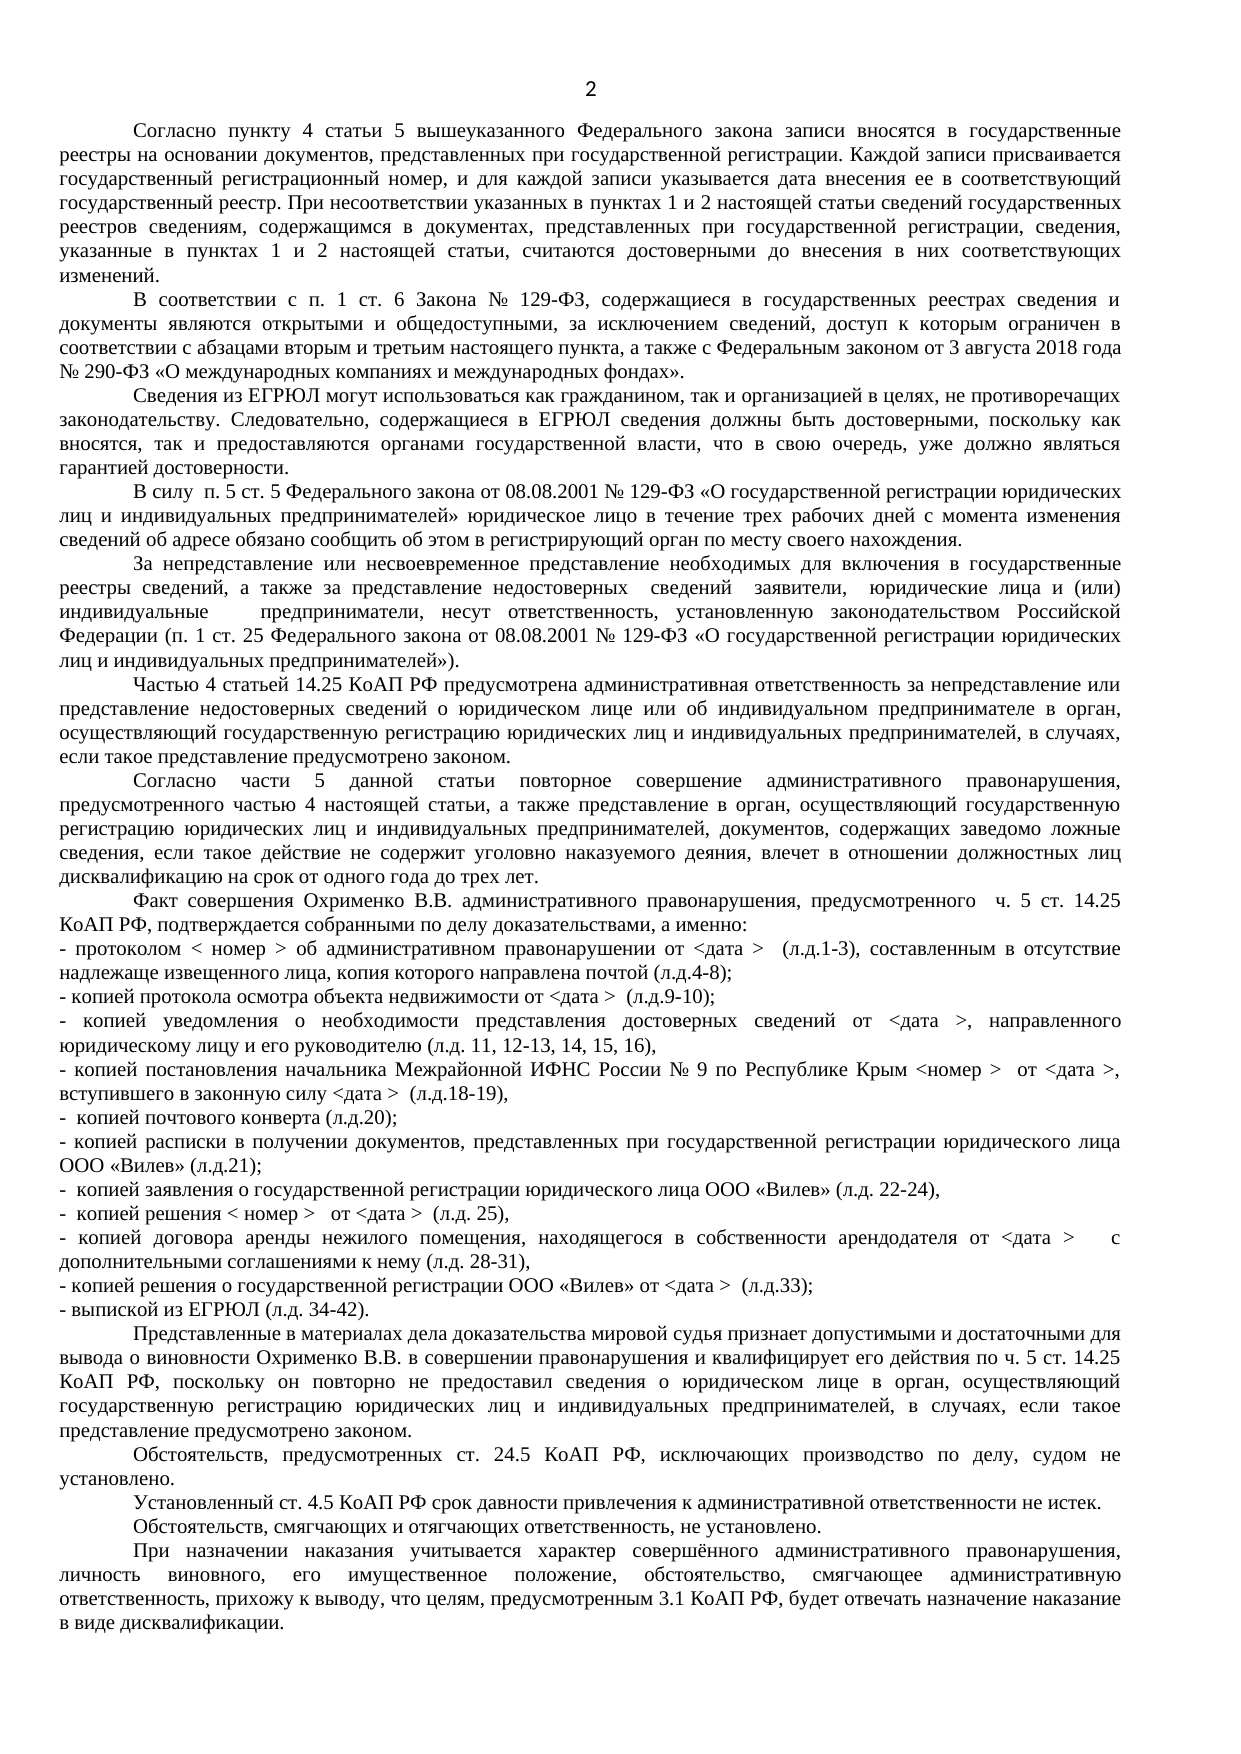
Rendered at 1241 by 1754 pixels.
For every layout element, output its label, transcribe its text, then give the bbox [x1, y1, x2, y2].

text Установленный ст. 4.5 КоАП РФ срок давности привлечения к административной ответственности не истек. [59, 1490, 1122, 1514]
text Частью 4 статьей 14.25 КоАП РФ предусмотрена административная ответственность за непредставление или представление недостоверных сведений о юридическом лице или об индивидуальном предпринимателе в орган, осуществляющий государственную регистрацию юридических лиц и индивидуальных предпринимателей, в случаях, если такое представление предусмотрено законом. [59, 672, 1122, 768]
text Факт совершения Охрименко В.В. административного правонарушения, предусмотренного ч. 5 ст. 14.25 КоАП РФ, подтверждается собранными по делу доказательствами, а именно: [59, 888, 1122, 936]
text Сведения из ЕГРЮЛ могут использоваться как гражданином, так и организацией в целях, не противоречащих законодательству. Следовательно, содержащиеся в ЕГРЮЛ сведения должны быть достоверными, поскольку как вносятся, так и предоставляются органами государственной власти, что в свою очередь, уже должно являться гарантией достоверности. [59, 383, 1122, 479]
text В соответствии с п. 1 ст. 6 Закона № 129-ФЗ, содержащиеся в государственных реестрах сведения и документы являются открытыми и общедоступными, за исключением сведений, доступ к которым ограничен в соответствии с абзацами вторым и третьим настоящего пункта, а также с Федеральным законом от 3 августа 2018 года № 290-ФЗ «О международных компаниях и международных фондах». [59, 287, 1122, 383]
text - копией договора аренды нежилого помещения, находящегося в собственности арендодателя от <дата > с дополнительными соглашениями к нему (л.д. 28-31), [59, 1225, 1122, 1273]
text Согласно пункту 4 статьи 5 вышеуказанного Федерального закона записи вносятся в государственные реестры на основании документов, представленных при государственной регистрации. Каждой записи присваивается государственный регистрационный номер, и для каждой записи указывается дата внесения ее в соответствующий государственный реестр. При несоответствии указанных в пунктах 1 и 2 настоящей статьи сведений государственных реестров сведениям, содержащимся в документах, представленных при государственной регистрации, сведения, указанные в пунктах 1 и 2 настоящей статьи, считаются достоверными до внесения в них соответствующих изменений. [59, 118, 1122, 287]
text - копией почтового конверта (л.д.20); [59, 1105, 1122, 1129]
text - копией уведомления о необходимости представления достоверных сведений от <дата >, направленного юридическому лицу и его руководителю (л.д. 11, 12-13, 14, 15, 16), [59, 1008, 1122, 1057]
text Согласно части 5 данной статьи повторное совершение административного правонарушения, предусмотренного частью 4 настоящей статьи, а также представление в орган, осуществляющий государственную регистрацию юридических лиц и индивидуальных предпринимателей, документов, содержащих заведомо ложные сведения, если такое действие не содержит уголовно наказуемого деяния, влечет в отношении должностных лиц дисквалификацию на срок от одного года до трех лет. [59, 768, 1122, 888]
text - копией постановления начальника Межрайонной ИФНС России № 9 по Республике Крым <номер > от <дата >, вступившего в законную силу <дата > (л.д.18-19), [59, 1057, 1122, 1105]
text Представленные в материалах дела доказательства мировой судья признает допустимыми и достаточными для вывода о виновности Охрименко В.В. в совершении правонарушения и квалифицирует его действия по ч. 5 ст. 14.25 КоАП РФ, поскольку он повторно не предоставил сведения о юридическом лице в орган, осуществляющий государственную регистрацию юридических лиц и индивидуальных предпринимателей, в случаях, если такое представление предусмотрено законом. [59, 1321, 1122, 1442]
text За непредставление или несвоевременное представление необходимых для включения в государственные реестры сведений, а также за представление недостоверных сведений заявители, юридические лица и (или) индивидуальные предприниматели, несут ответственность, установленную законодательством Российской Федерации (п. 1 ст. 25 Федерального закона от 08.08.2001 № 129-ФЗ «О государственной регистрации юридических лиц и индивидуальных предпринимателей»). [59, 551, 1122, 672]
text Обстоятельств, предусмотренных ст. 24.5 КоАП РФ, исключающих производство по делу, судом не установлено. [59, 1442, 1122, 1490]
text - копией решения о государственной регистрации ООО «Вилев» от <дата > (л.д.33); [59, 1273, 1122, 1297]
text В силу п. 5 ст. 5 Федерального закона от 08.08.2001 № 129-ФЗ «О государственной регистрации юридических лиц и индивидуальных предпринимателей» юридическое лицо в течение трех рабочих дней с момента изменения сведений об адресе обязано сообщить об этом в регистрирующий орган по месту своего нахождения. [59, 479, 1122, 551]
text - копией решения < номер > от <дата > (л.д. 25), [59, 1201, 1122, 1225]
text Обстоятельств, смягчающих и отягчающих ответственность, не установлено. [59, 1514, 1122, 1538]
text - копией протокола осмотра объекта недвижимости от <дата > (л.д.9-10); [59, 984, 1122, 1008]
text При назначении наказания учитывается характер совершённого административного правонарушения, личность виновного, его имущественное положение, обстоятельство, смягчающее административную ответственность, прихожу к выводу, что целям, предусмотренным 3.1 КоАП РФ, будет отвечать назначение наказание в виде дисквалификации. [59, 1538, 1122, 1634]
text - протоколом < номер > об административном правонарушении от <дата > (л.д.1-3), составленным в отсутствие надлежаще извещенного лица, копия которого направлена почтой (л.д.4-8); [59, 936, 1122, 984]
text - выпиской из ЕГРЮЛ (л.д. 34-42). [59, 1297, 1122, 1321]
text - копией расписки в получении документов, представленных при государственной регистрации юридического лица ООО «Вилев» (л.д.21); [59, 1129, 1122, 1177]
text - копией заявления о государственной регистрации юридического лица ООО «Вилев» (л.д. 22-24), [59, 1177, 1122, 1201]
